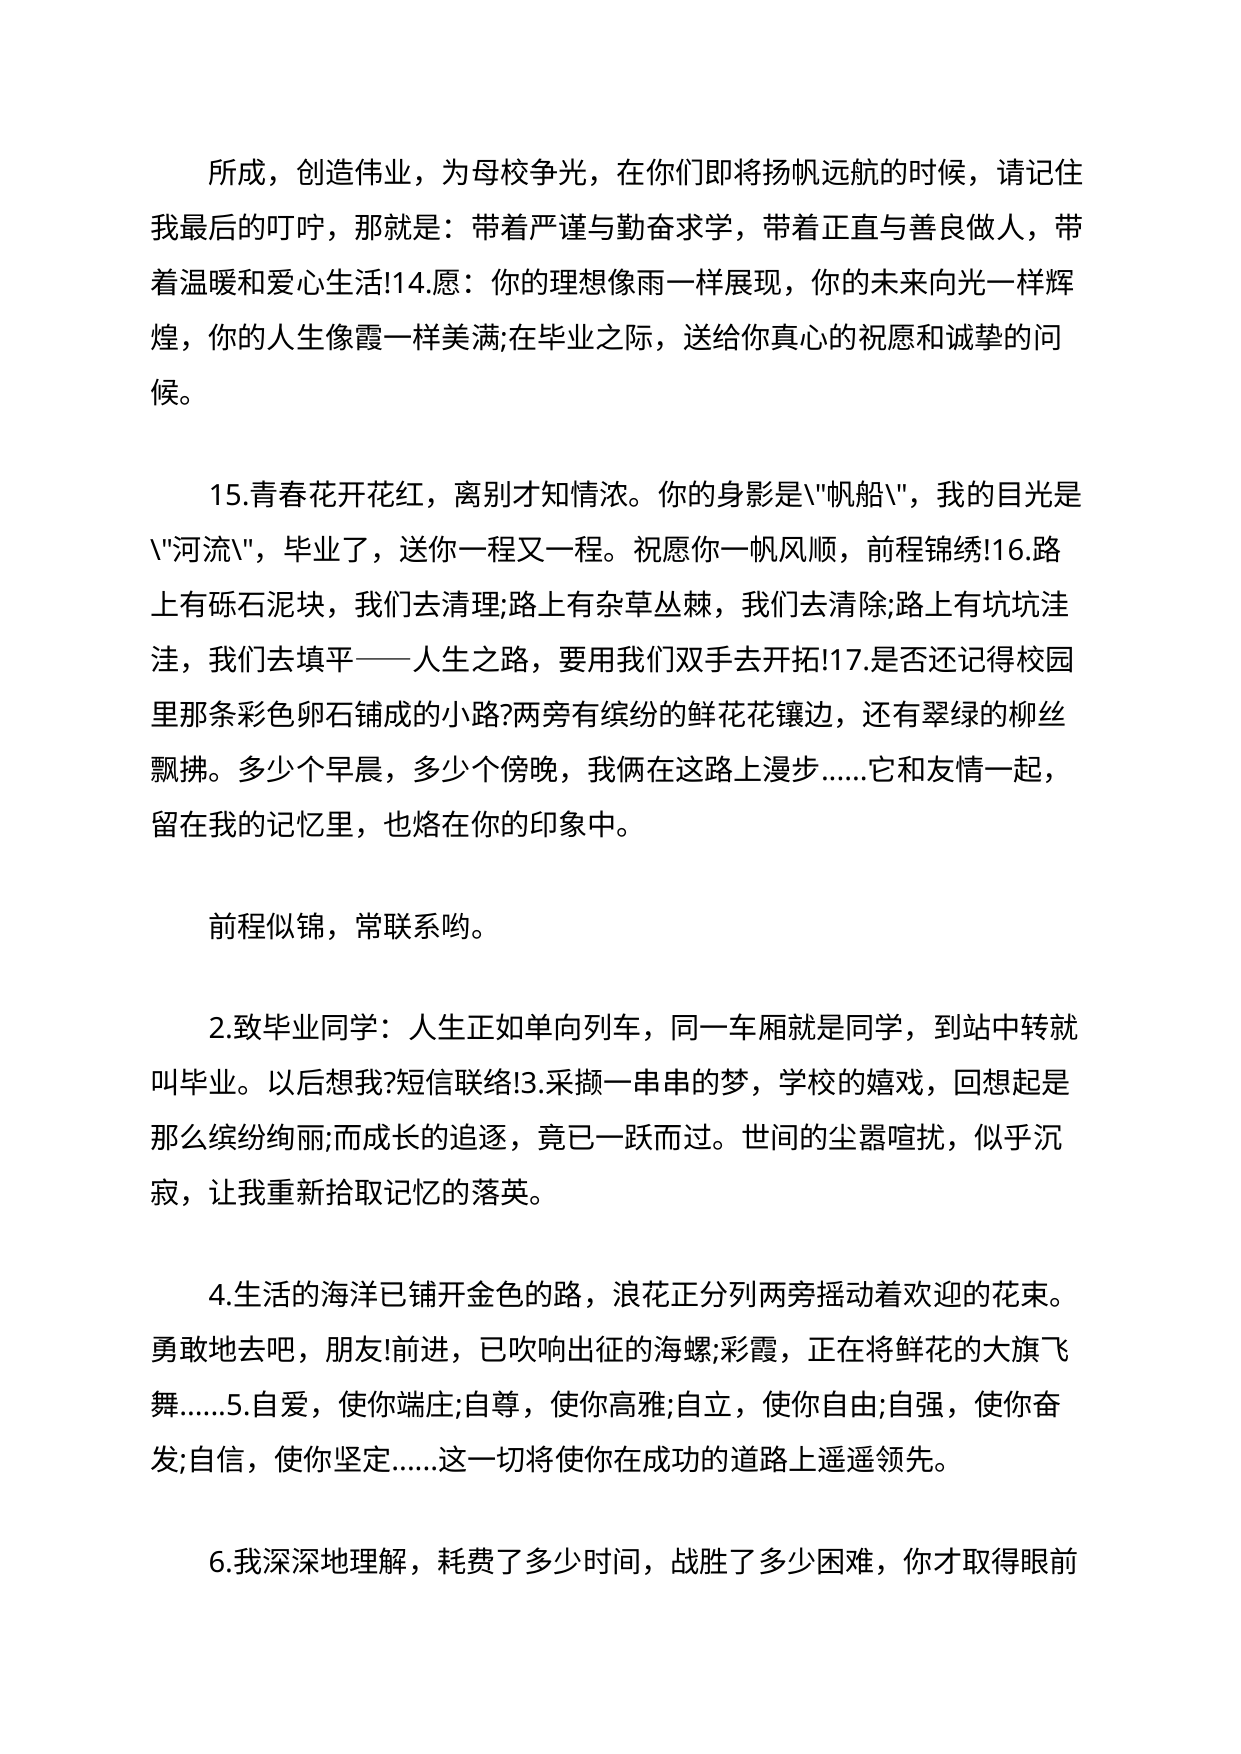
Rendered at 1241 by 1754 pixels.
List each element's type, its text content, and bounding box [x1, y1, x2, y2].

text 2.致毕业同学：人生正如单向列车，同一车厢就是同学，到站中转就叫毕业。以后想我?短信联络!3.采撷一串串的梦，学校的嬉戏，回想起是那么缤纷绚丽;而成长的追逐，竟已一跃而过。世间的尘嚣喧扰，似乎沉寂，让我重新拾取记忆的落英。 [150, 1005, 1090, 1212]
text 4.生活的海洋已铺开金色的路，浪花正分列两旁摇动着欢迎的花束。勇敢地去吧，朋友!前进，已吹响出征的海螺;彩霞，正在将鲜花的大旗飞舞......5.自爱，使你端庄;自尊，使你高雅;自立，使你自由;自强，使你奋发;自信，使你坚定......这一切将使你在成功的道路上遥遥领先。 [150, 1272, 1090, 1479]
text 前程似锦，常联系哟。 [150, 903, 1090, 946]
text 所成，创造伟业，为母校争光，在你们即将扬帆远航的时候，请记住我最后的叮咛，那就是：带着严谨与勤奋求学，带着正直与善良做人，带着温暖和爱心生活!14.愿：你的理想像雨一样展现，你的未来向光一样辉煌，你的人生像霞一样美满;在毕业之际，送给你真心的祝愿和诚挚的问候。 [150, 150, 1090, 412]
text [150, 1539, 1090, 1581]
text 15.青春花开花红，离别才知情浓。你的身影是\"帆船\"，我的目光是\"河流\"，毕业了，送你一程又一程。祝愿你一帆风顺，前程锦绣!16.路上有砾石泥块，我们去清理;路上有杂草丛棘，我们去清除;路上有坑坑洼洼，我们去填平――人生之路，要用我们双手去开拓!17.是否还记得校园里那条彩色卵石铺成的小路?两旁有缤纷的鲜花花镶边，还有翠绿的柳丝飘拂。多少个早晨，多少个傍晚，我俩在这路上漫步......它和友情一起，留在我的记忆里，也烙在你的印象中。 [150, 472, 1090, 844]
